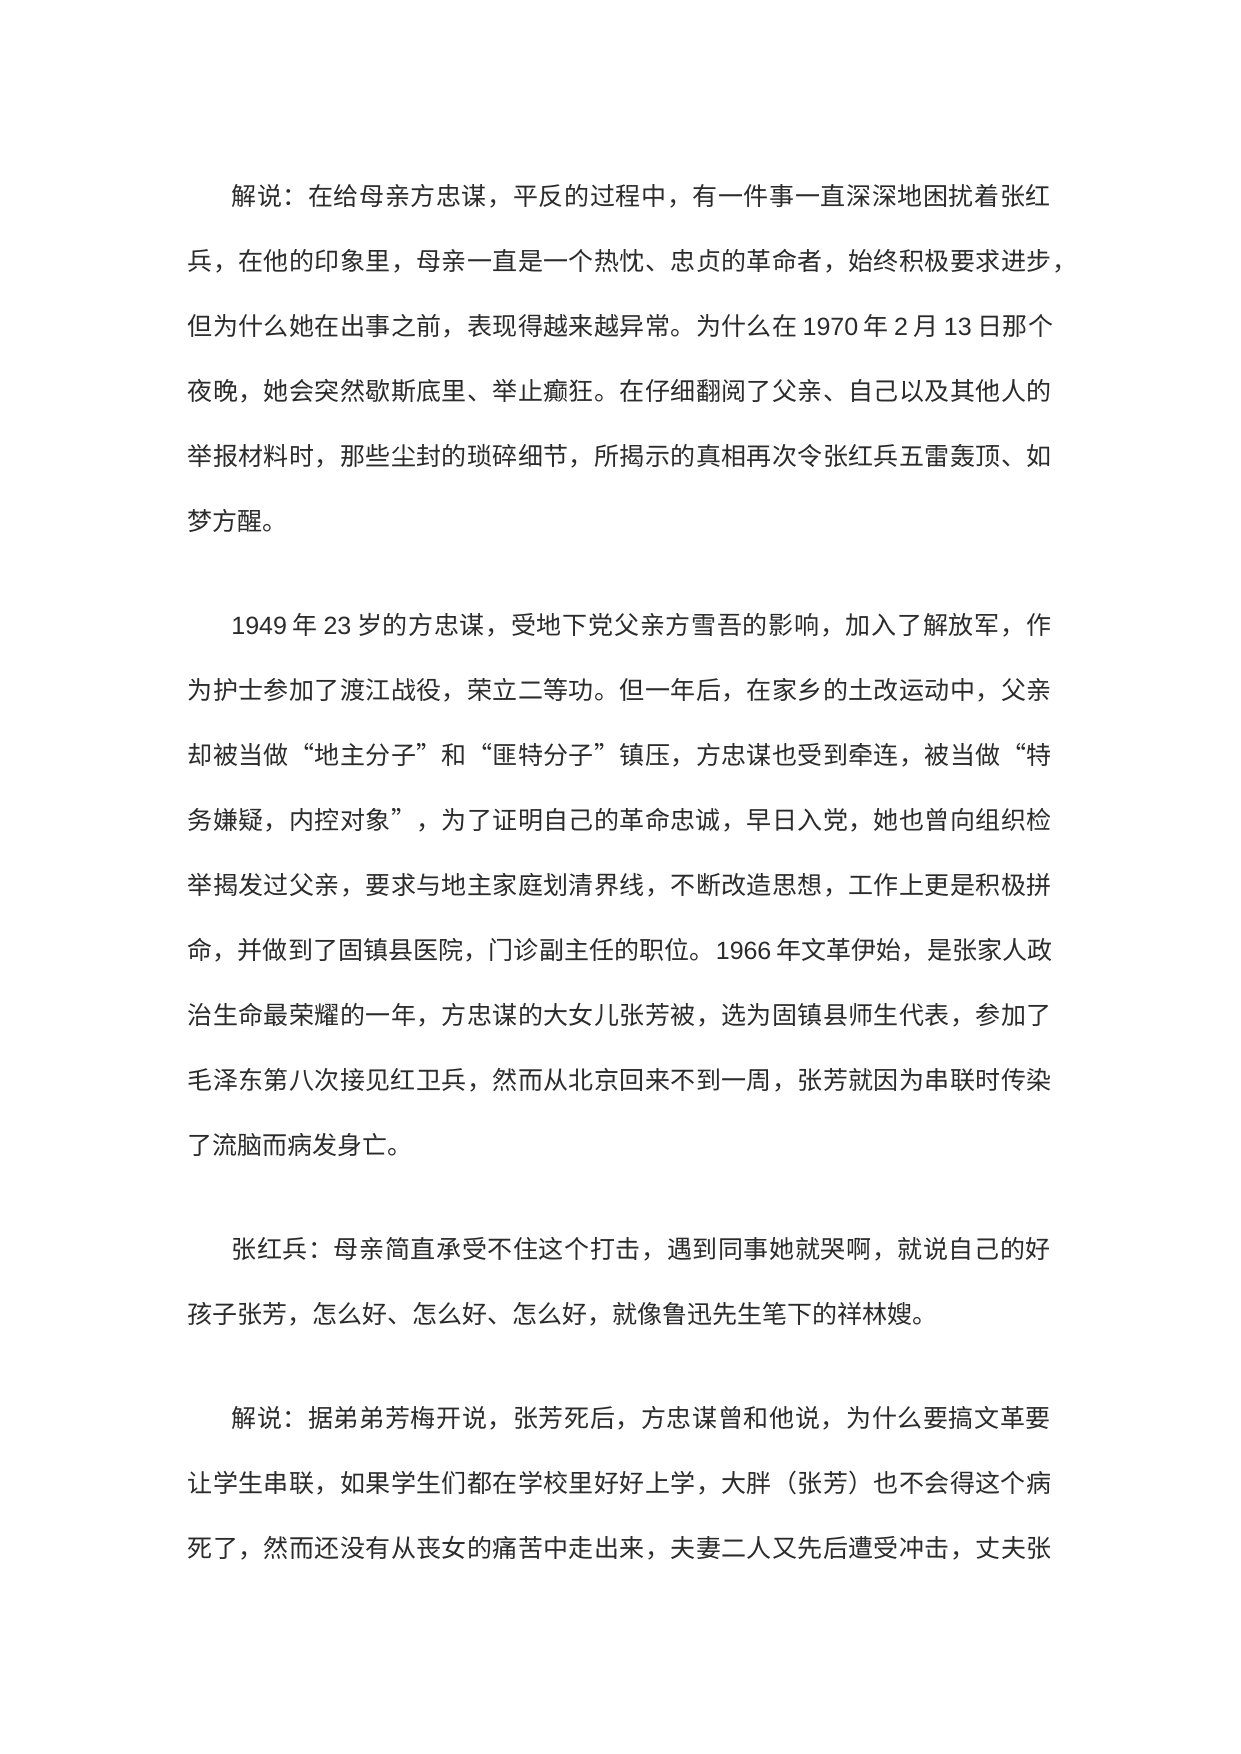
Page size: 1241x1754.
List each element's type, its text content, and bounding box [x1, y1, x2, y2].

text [187, 1384, 1053, 1579]
text 张红兵：母亲简直承受不住这个打击，遇到同事她就哭啊，就说自己的好孩子张芳，怎么好、怎么好、怎么好，就像鲁迅先生笔下的祥林嫂。 [187, 1215, 1053, 1345]
text 解说：在给母亲方忠谋，平反的过程中，有一件事一直深深地困扰着张红兵，在他的印象里，母亲一直是一个热忱、忠贞的革命者，始终积极要求进步，但为什么她在出事之前，表现得越来越异常。为什么在1970年2月13日那个夜晚，她会突然歇斯底里、举止癫狂。在仔细翻阅了父亲、自己以及其他人的举报材料时，那些尘封的琐碎细节，所揭示的真相再次令张红兵五雷轰顶、如梦方醒。 [187, 162, 1053, 552]
text 1949年23岁的方忠谋，受地下党父亲方雪吾的影响，加入了解放军，作为护士参加了渡江战役，荣立二等功。但一年后，在家乡的土改运动中，父亲却被当做“地主分子”和“匪特分子”镇压，方忠谋也受到牵连，被当做“特务嫌疑，内控对象”，为了证明自己的革命忠诚，早日入党，她也曾向组织检举揭发过父亲，要求与地主家庭划清界线，不断改造思想，工作上更是积极拼命，并做到了固镇县医院，门诊副主任的职位。1966年文革伊始，是张家人政治生命最荣耀的一年，方忠谋的大女儿张芳被，选为固镇县师生代表，参加了毛泽东第八次接见红卫兵，然而从北京回来不到一周，张芳就因为串联时传染了流脑而病发身亡。 [187, 591, 1053, 1176]
